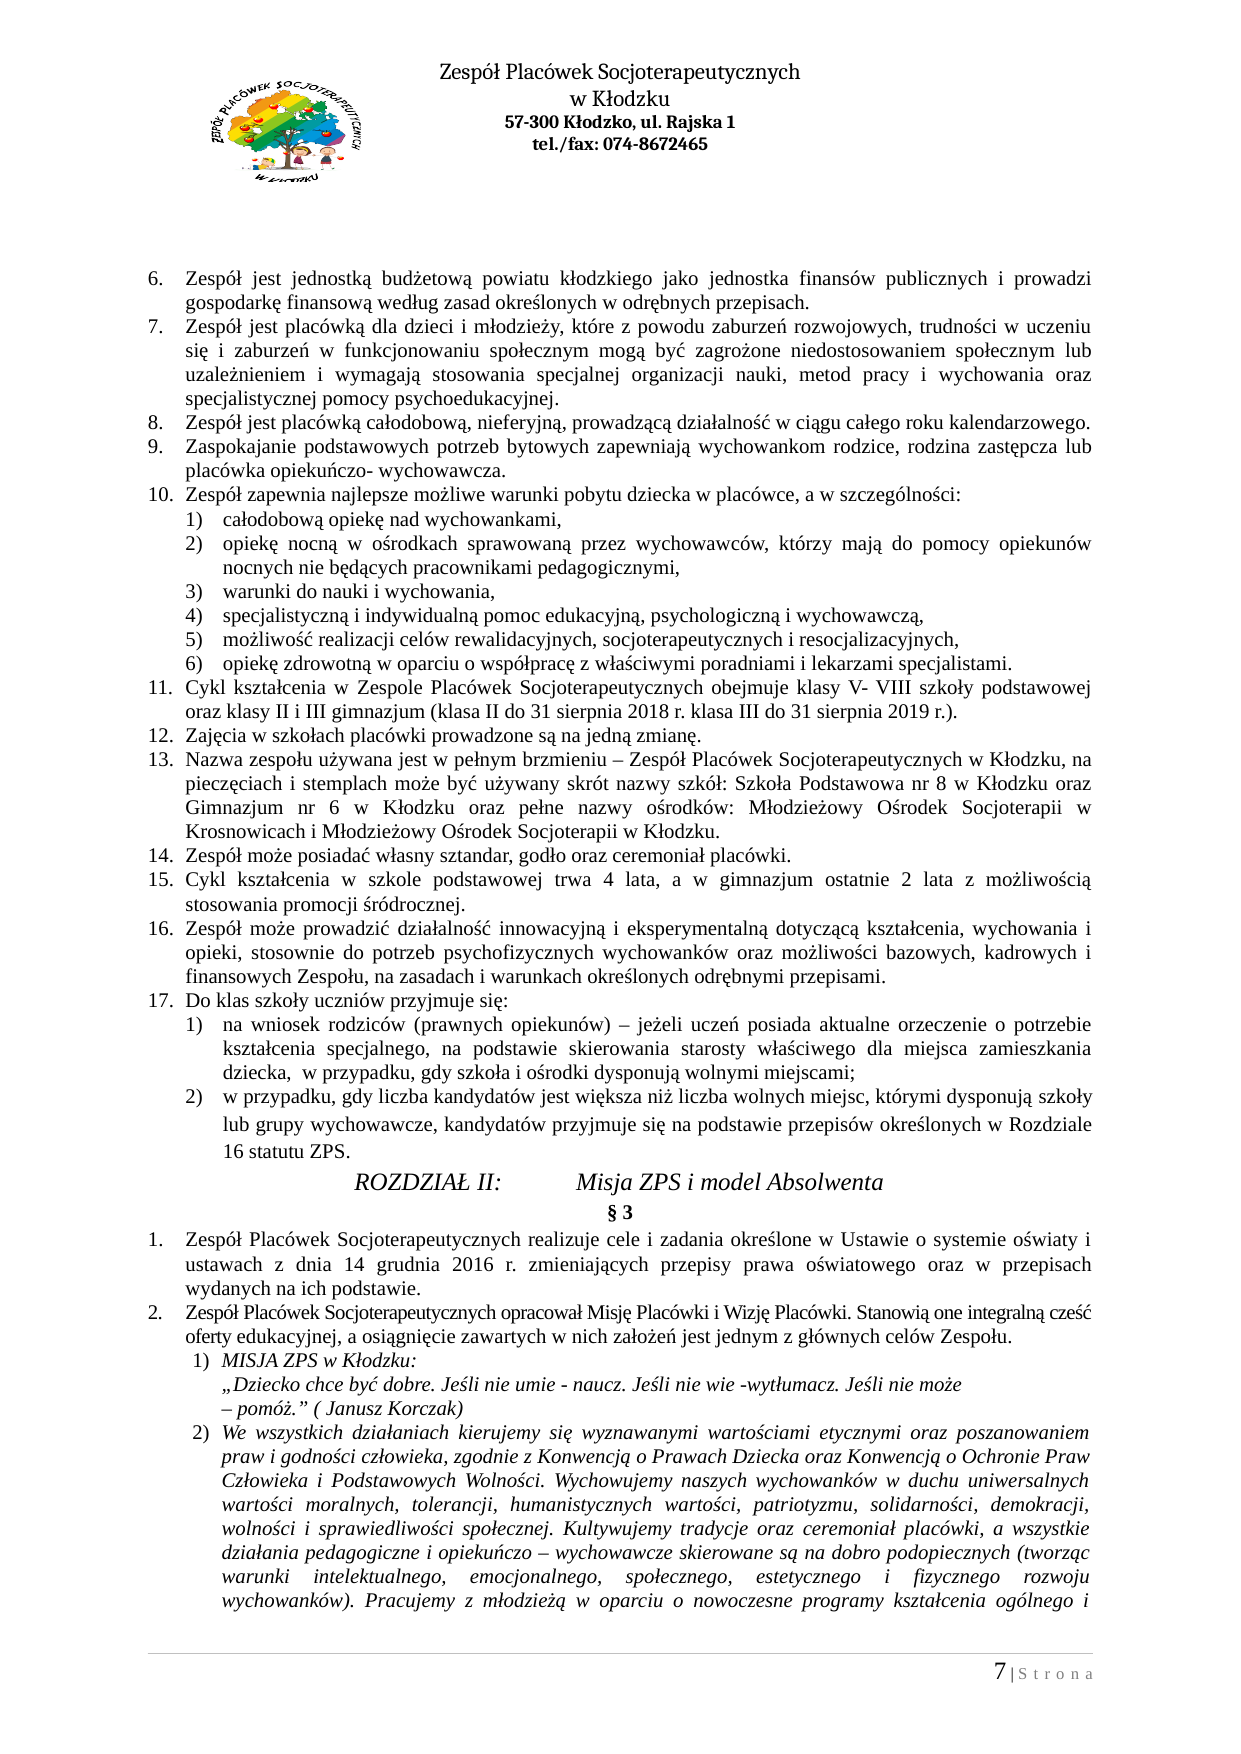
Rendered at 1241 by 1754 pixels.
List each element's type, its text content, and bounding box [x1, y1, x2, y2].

list Zajęcia w szkołach placówki prowadzone są na jedną zmianę. [148, 723, 1093, 747]
subtitle ROZDZIAŁ II: Misja ZPS i model Absolwenta [148, 1167, 1093, 1196]
list opiekę nocną w ośrodkach sprawowaną przez wychowawców, którzy mają do pomocy opiekunów nocnych nie będących pracownikami pedagogicznymi, [185, 531, 1093, 579]
list Zespół może prowadzić działalność innowacyjną i eksperymentalną dotyczącą kształcenia, wychowania i opieki, stosownie do potrzeb psychofizycznych wychowanków oraz możliwości bazowych, kadrowych i finansowych Zespołu, na zasadach i warunkach określonych odrębnymi przepisami. [148, 916, 1093, 988]
list MISJA ZPS w Kłodzku: „Dziecko chce być dobre. Jeśli nie umie - naucz. Jeśli nie wie -wytłumacz. Jeśli nie może – pomóż.” ( Janusz Korczak) [192, 1348, 973, 1420]
list opiekę zdrowotną w oparciu o współpracę z właściwymi poradniami i lekarzami specjalistami. [185, 651, 1093, 675]
list na wniosek rodziców (prawnych opiekunów) – jeżeli uczeń posiada aktualne orzeczenie o potrzebie kształcenia specjalnego, na podstawie skierowania starosty właściwego dla miejsca zamieszkania dziecka, w przypadku, gdy szkoła i ośrodki dysponują wolnymi miejscami; [185, 1012, 1093, 1084]
list Zespół Placówek Socjoterapeutycznych opracował Misję Placówki i Wizję Placówki. Stanowią one integralną cześć oferty edukacyjnej, a osiągnięcie zawartych w nich założeń jest jednym z głównych celów Zespołu. [148, 1299, 1093, 1348]
list Zaspokajanie podstawowych potrzeb bytowych zapewniają wychowankom rodzice, rodzina zastępcza lub placówka opiekuńczo- wychowawcza. [148, 434, 1093, 482]
list Cykl kształcenia w szkole podstawowej trwa 4 lata, a w gimnazjum ostatnie 2 lata z możliwością stosowania promocji śródrocznej. [148, 867, 1093, 916]
list w przypadku, gdy liczba kandydatów jest większa niż liczba wolnych miejsc, którymi dysponują szkoły lub grupy wychowawcze, kandydatów przyjmuje się na podstawie przepisów określonych w Rozdziale 16 statutu ZPS. [185, 1084, 1093, 1163]
list warunki do nauki i wychowania, [185, 579, 1093, 603]
list całodobową opiekę nad wychowankami, [185, 506, 1093, 531]
list Zespół jest placówką całodobową, nieferyjną, prowadzącą działalność w ciągu całego roku kalendarzowego. [148, 410, 1093, 434]
list Zespół jest jednostką budżetową powiatu kłodzkiego jako jednostka finansów publicznych i prowadzi gospodarkę finansową według zasad określonych w odrębnych przepisach. [148, 266, 1093, 314]
list Cykl kształcenia w Zespole Placówek Socjoterapeutycznych obejmuje klasy V- VIII szkoły podstawowej oraz klasy II i III gimnazjum (klasa II do 31 sierpnia 2018 r. klasa III do 31 sierpnia 2019 r.). [148, 675, 1093, 723]
picture [210, 81, 361, 182]
text § 3 [148, 1200, 1092, 1224]
list Nazwa zespołu używana jest w pełnym brzmieniu – Zespół Placówek Socjoterapeutycznych w Kłodzku, na pieczęciach i stemplach może być używany skrót nazwy szkół: Szkoła Podstawowa nr 8 w Kłodzku oraz Gimnazjum nr 6 w Kłodzku oraz pełne nazwy ośrodków: Młodzieżowy Ośrodek Socjoterapii w Krosnowicach i Młodzieżowy Ośrodek Socjoterapii w Kłodzku. [148, 747, 1093, 843]
list specjalistyczną i indywidualną pomoc edukacyjną, psychologiczną i wychowawczą, [185, 603, 1093, 627]
list Zespół jest placówką dla dzieci i młodzieży, które z powodu zaburzeń rozwojowych, trudności w uczeniu się i zaburzeń w funkcjonowaniu społecznym mogą być zagrożone niedostosowaniem społecznym lub uzależnieniem i wymagają stosowania specjalnej organizacji nauki, metod pracy i wychowania oraz specjalistycznej pomocy psychoedukacyjnej. [148, 314, 1093, 410]
list Do klas szkoły uczniów przyjmuje się: [148, 988, 1093, 1012]
list Zespół Placówek Socjoterapeutycznych realizuje cele i zadania określone w Ustawie o systemie oświaty i ustawach z dnia 14 grudnia 2016 r. zmieniających przepisy prawa oświatowego oraz w przepisach wydanych na ich podstawie. [148, 1227, 1093, 1299]
list Zespół zapewnia najlepsze możliwe warunki pobytu dziecka w placówce, a w szczególności: [148, 482, 1093, 506]
list Zespół może posiadać własny sztandar, godło oraz ceremoniał placówki. [148, 843, 1093, 867]
list możliwość realizacji celów rewalidacyjnych, socjoterapeutycznych i resocjalizacyjnych, [185, 627, 1093, 651]
